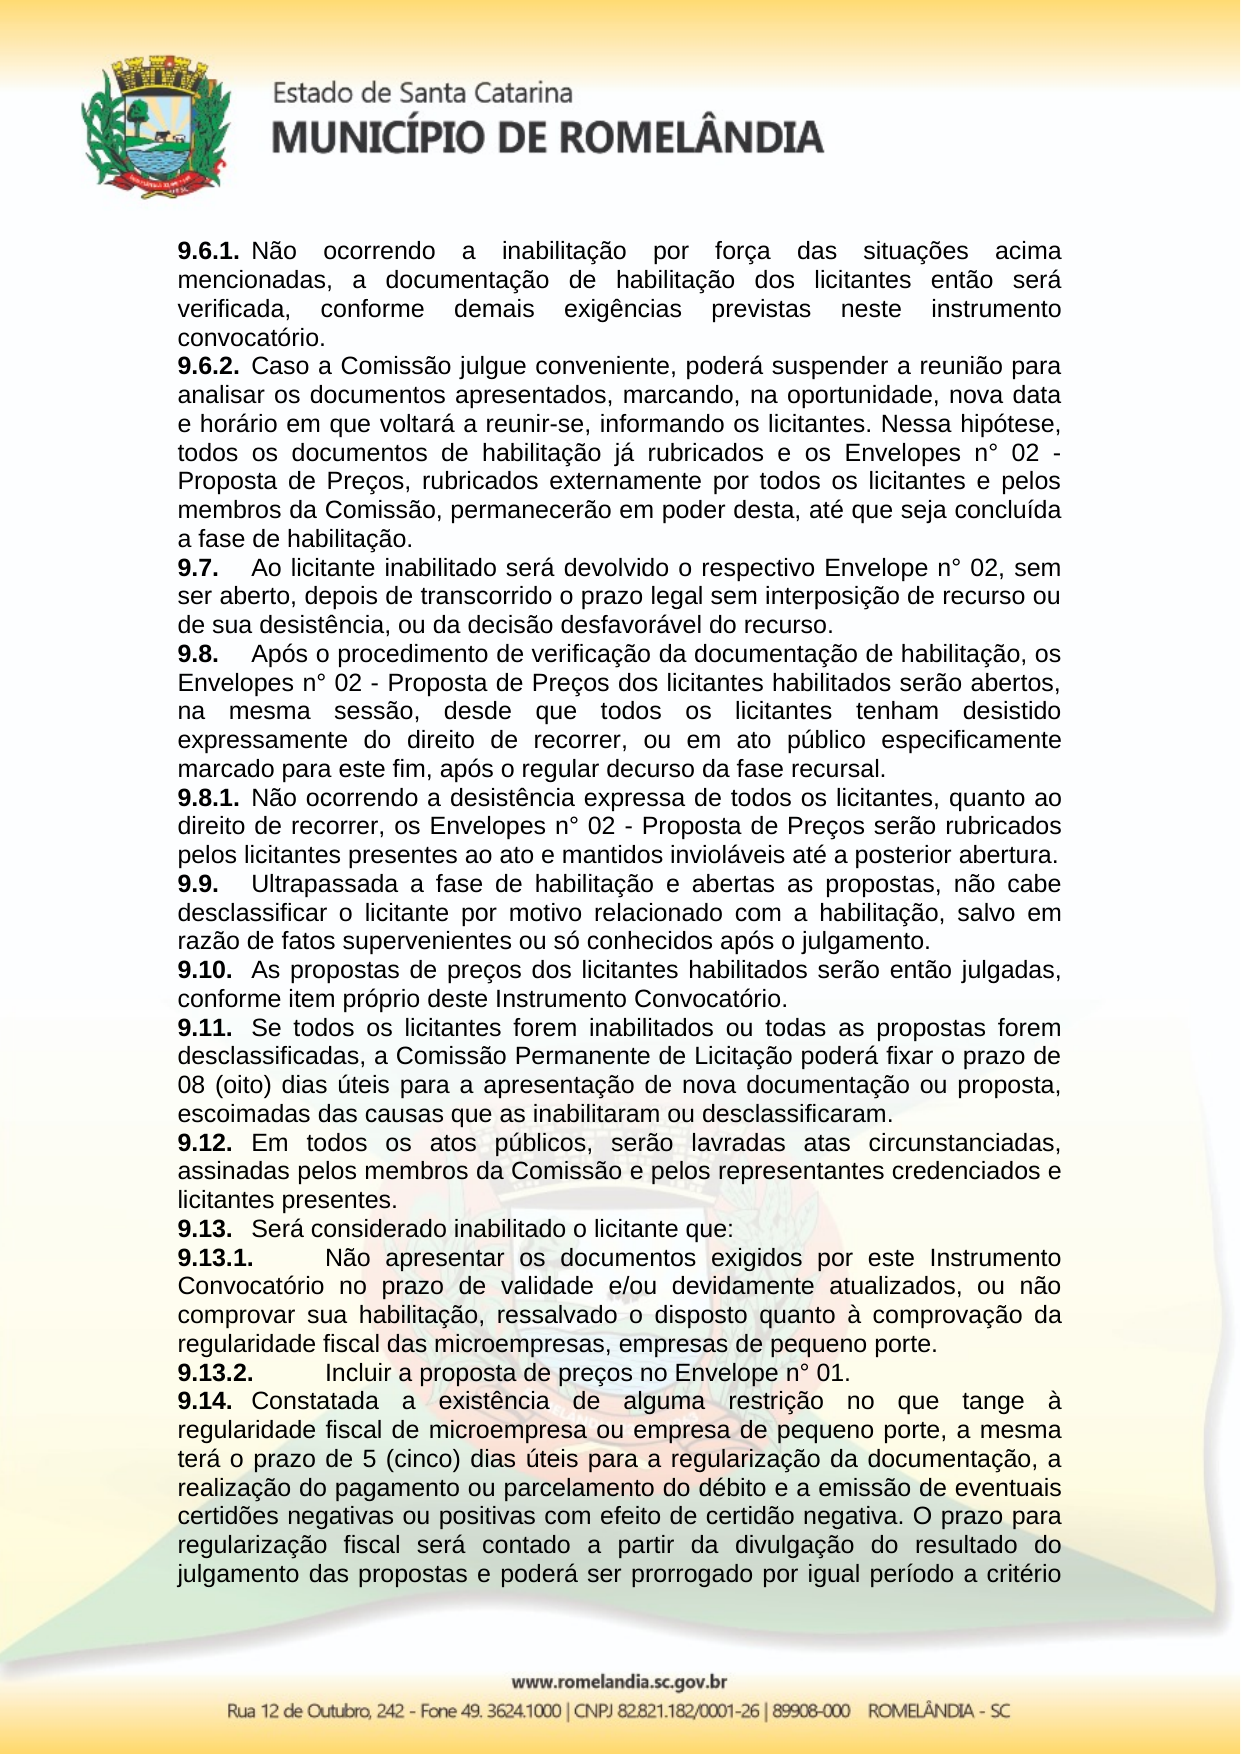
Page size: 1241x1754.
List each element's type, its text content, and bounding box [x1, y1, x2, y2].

list As propostas de preços dos licitantes habilitados serão então julgadas, conforme item próprio deste Instrumento Convocatório. [177, 955, 1063, 1013]
list Ao licitante inabilitado será devolvido o respectivo Envelope n° 02, sem ser aberto, depois de transcorrido o prazo legal sem interposição de recurso ou de sua desistência, ou da decisão desfavorável do recurso. [177, 553, 1063, 639]
list Caso a Comissão julgue conveniente, poderá suspender a reunião para analisar os documentos apresentados, marcando, na oportunidade, nova data e horário em que voltará a reunir-se, informando os licitantes. Nessa hipótese, todos os documentos de habilitação já rubricados e os Envelopes n° 02 - Proposta de Preços, rubricados externamente por todos os licitantes e pelos membros da Comissão, permanecerão em poder desta, até que seja concluída a fase de habilitação. [177, 351, 1063, 553]
list Se todos os licitantes forem inabilitados ou todas as propostas forem desclassificadas, a Comissão Permanente de Licitação poderá fixar o prazo de 08 (oito) dias úteis para a apresentação de nova documentação ou proposta, escoimadas das causas que as inabilitaram ou desclassificaram. [177, 1013, 1063, 1128]
list Em todos os atos públicos, serão lavradas atas circunstanciadas, assinadas pelos membros da Comissão e pelos representantes credenciados e licitantes presentes. [177, 1128, 1063, 1214]
list Não apresentar os documentos exigidos por este Instrumento Convocatório no prazo de validade e/ou devidamente atualizados, ou não comprovar sua habilitação, ressalvado o disposto quanto à comprovação da regularidade fiscal das microempresas, empresas de pequeno porte. [177, 1243, 1063, 1358]
list Não ocorrendo a desistência expressa de todos os licitantes, quanto ao direito de recorrer, os Envelopes n° 02 - Proposta de Preços serão rubricados pelos licitantes presentes ao ato e mantidos invioláveis até a posterior abertura. [177, 783, 1063, 869]
list Ultrapassada a fase de habilitação e abertas as propostas, não cabe desclassificar o licitante por motivo relacionado com a habilitação, salvo em razão de fatos supervenientes ou só conhecidos após o julgamento. [177, 869, 1063, 955]
list Após o procedimento de verificação da documentação de habilitação, os Envelopes n° 02 - Proposta de Preços dos licitantes habilitados serão abertos, na mesma sessão, desde que todos os licitantes tenham desistido expressamente do direito de recorrer, ou em ato público especificamente marcado para este fim, após o regular decurso da fase recursal. [177, 639, 1063, 783]
picture [0, 0, 1241, 1754]
list Será considerado inabilitado o licitante que: [177, 1214, 1063, 1243]
list Não ocorrendo a inabilitação por força das situações acima mencionadas, a documentação de habilitação dos licitantes então será verificada, conforme demais exigências previstas neste instrumento convocatório. [177, 236, 1063, 351]
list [177, 1386, 1063, 1588]
list Incluir a proposta de preços no Envelope n° 01. [177, 1358, 1063, 1386]
